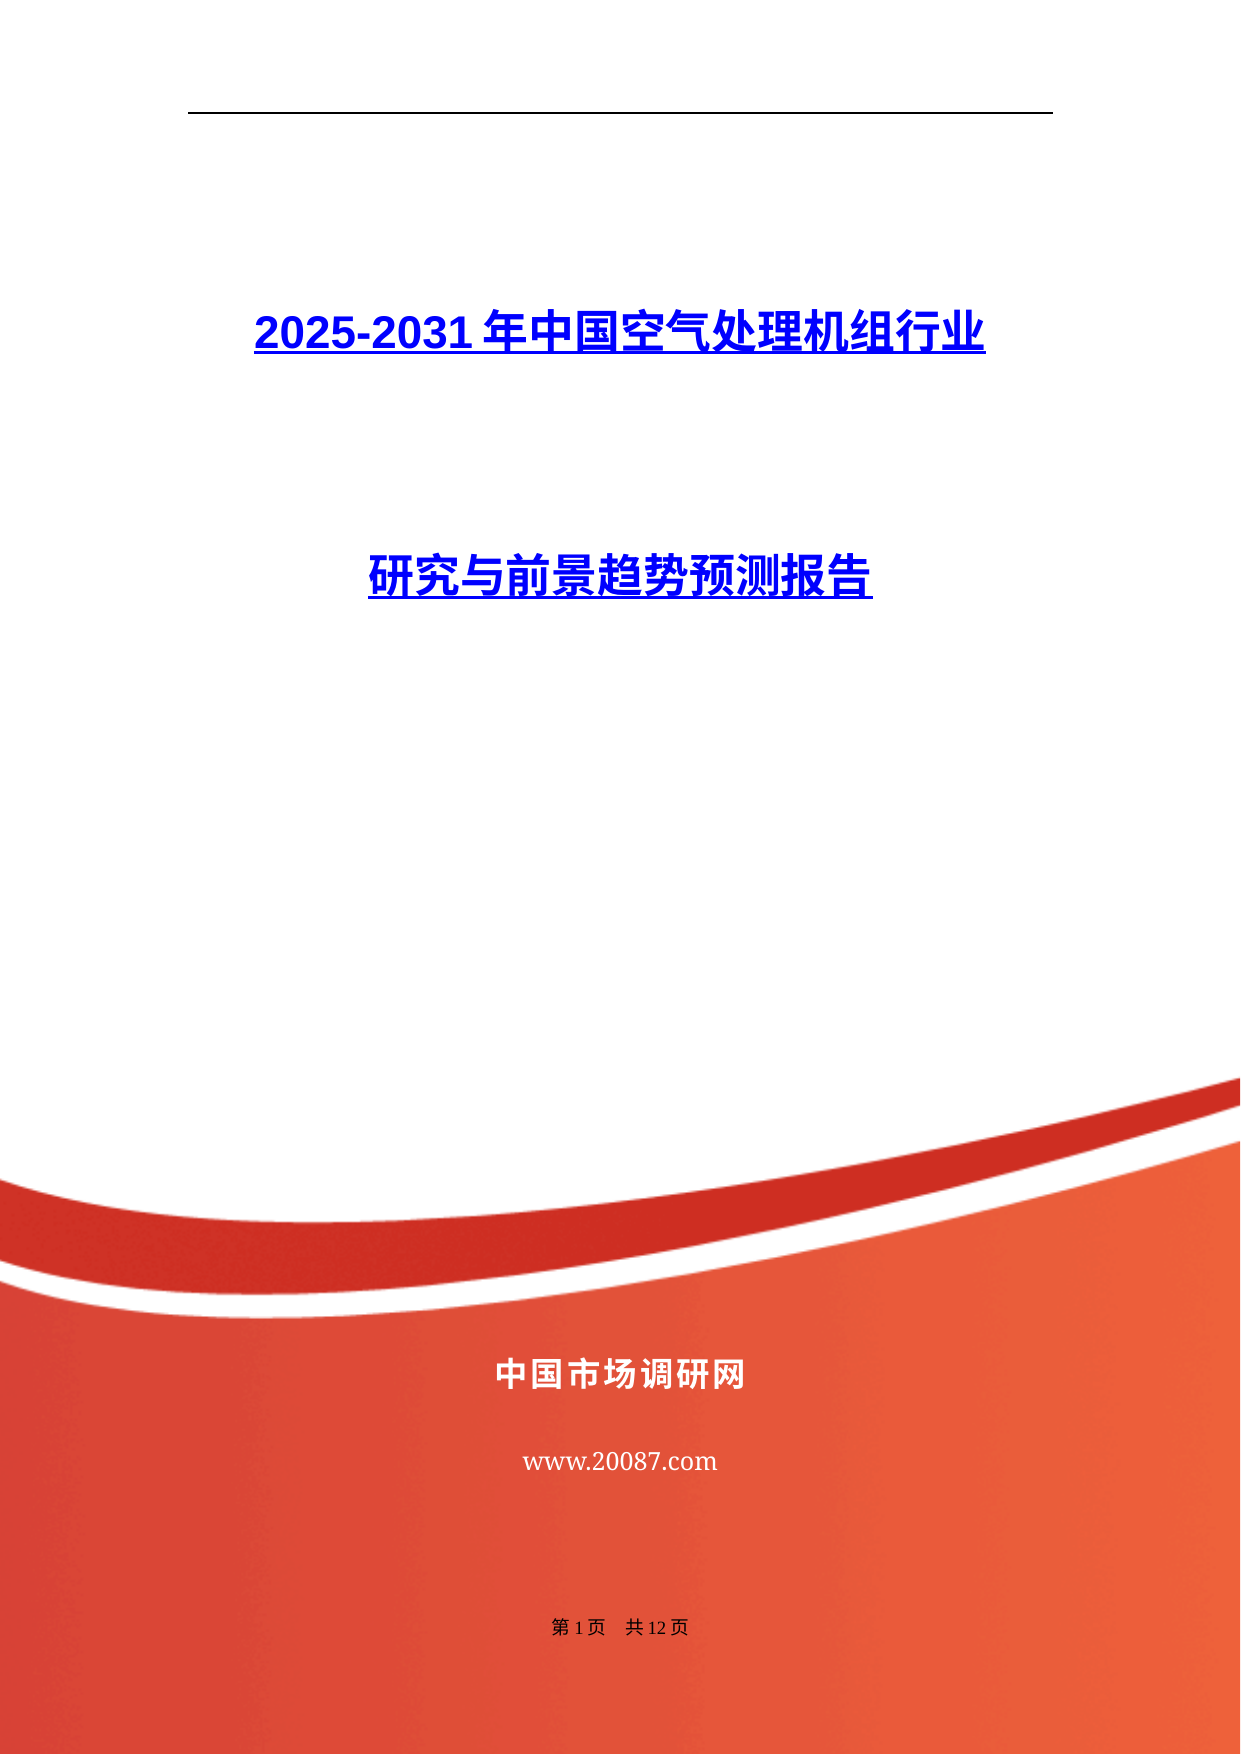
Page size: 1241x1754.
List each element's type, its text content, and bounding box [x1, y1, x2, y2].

table_header 2025-2031年中国空气处理机组行业研究与前景趋势预测报告 [188, 207, 1053, 773]
text www.20087.com [187, 1428, 1053, 1493]
subtitle 中国市场调研网 [187, 1339, 1053, 1404]
picture [0, 1006, 1241, 1754]
